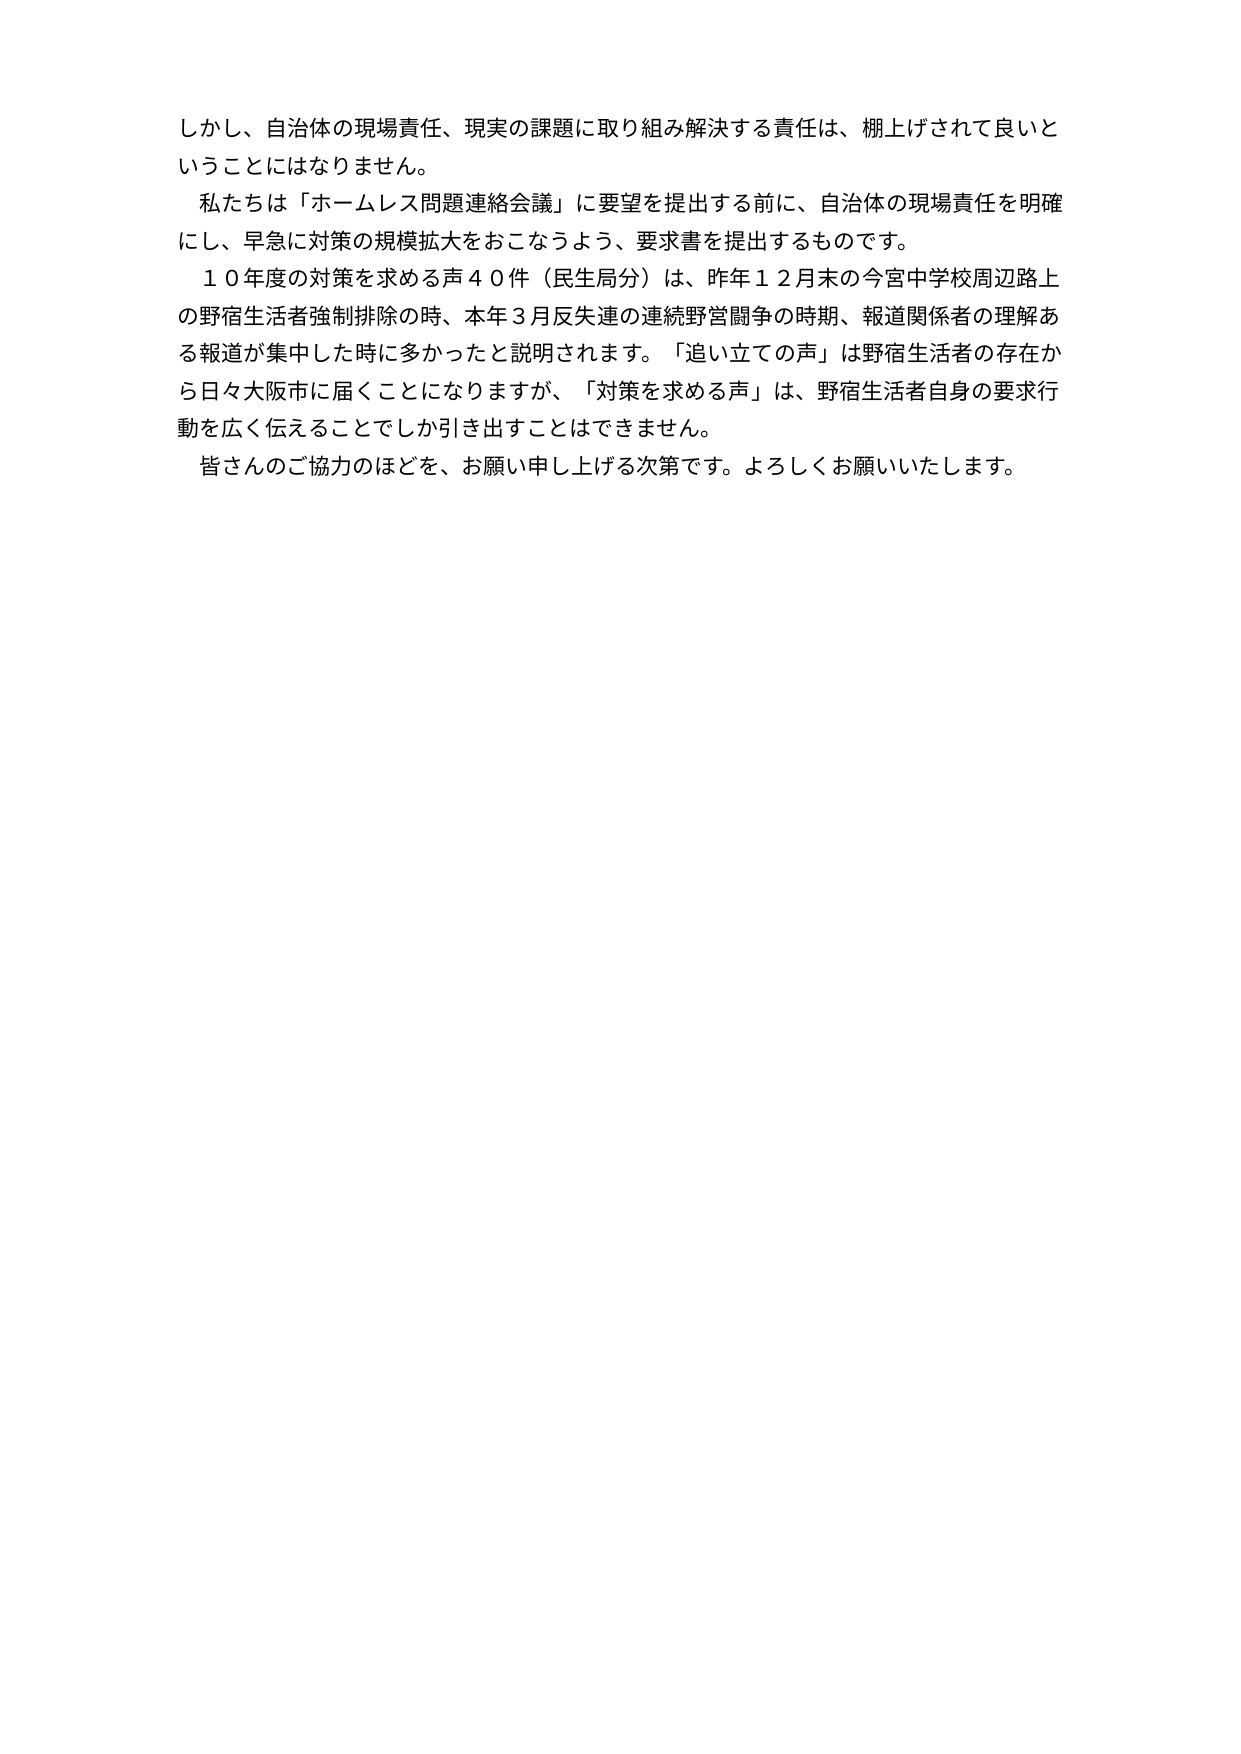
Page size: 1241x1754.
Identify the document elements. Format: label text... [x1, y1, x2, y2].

text 私たちは「ホームレス問題連絡会議」に要望を提出する前に、自治体の現場責任を明確にし、早急に対策の規模拡大をおこなうよう、要求書を提出するものです。 [177, 183, 1063, 258]
text しかし、自治体の現場責任、現実の課題に取り組み解決する責任は、棚上げされて良いということにはなりません。 [177, 108, 1063, 183]
text 皆さんのご協力のほどを、お願い申し上げる次第です。よろしくお願いいたします。 [177, 446, 1063, 483]
text １０年度の対策を求める声４０件（民生局分）は、昨年１２月末の今宮中学校周辺路上の野宿生活者強制排除の時、本年３月反失連の連続野営闘争の時期、報道関係者の理解ある報道が集中した時に多かったと説明されます。「追い立ての声」は野宿生活者の存在から日々大阪市に届くことになりますが、「対策を求める声」は、野宿生活者自身の要求行動を広く伝えることでしか引き出すことはできません。 [177, 258, 1063, 446]
